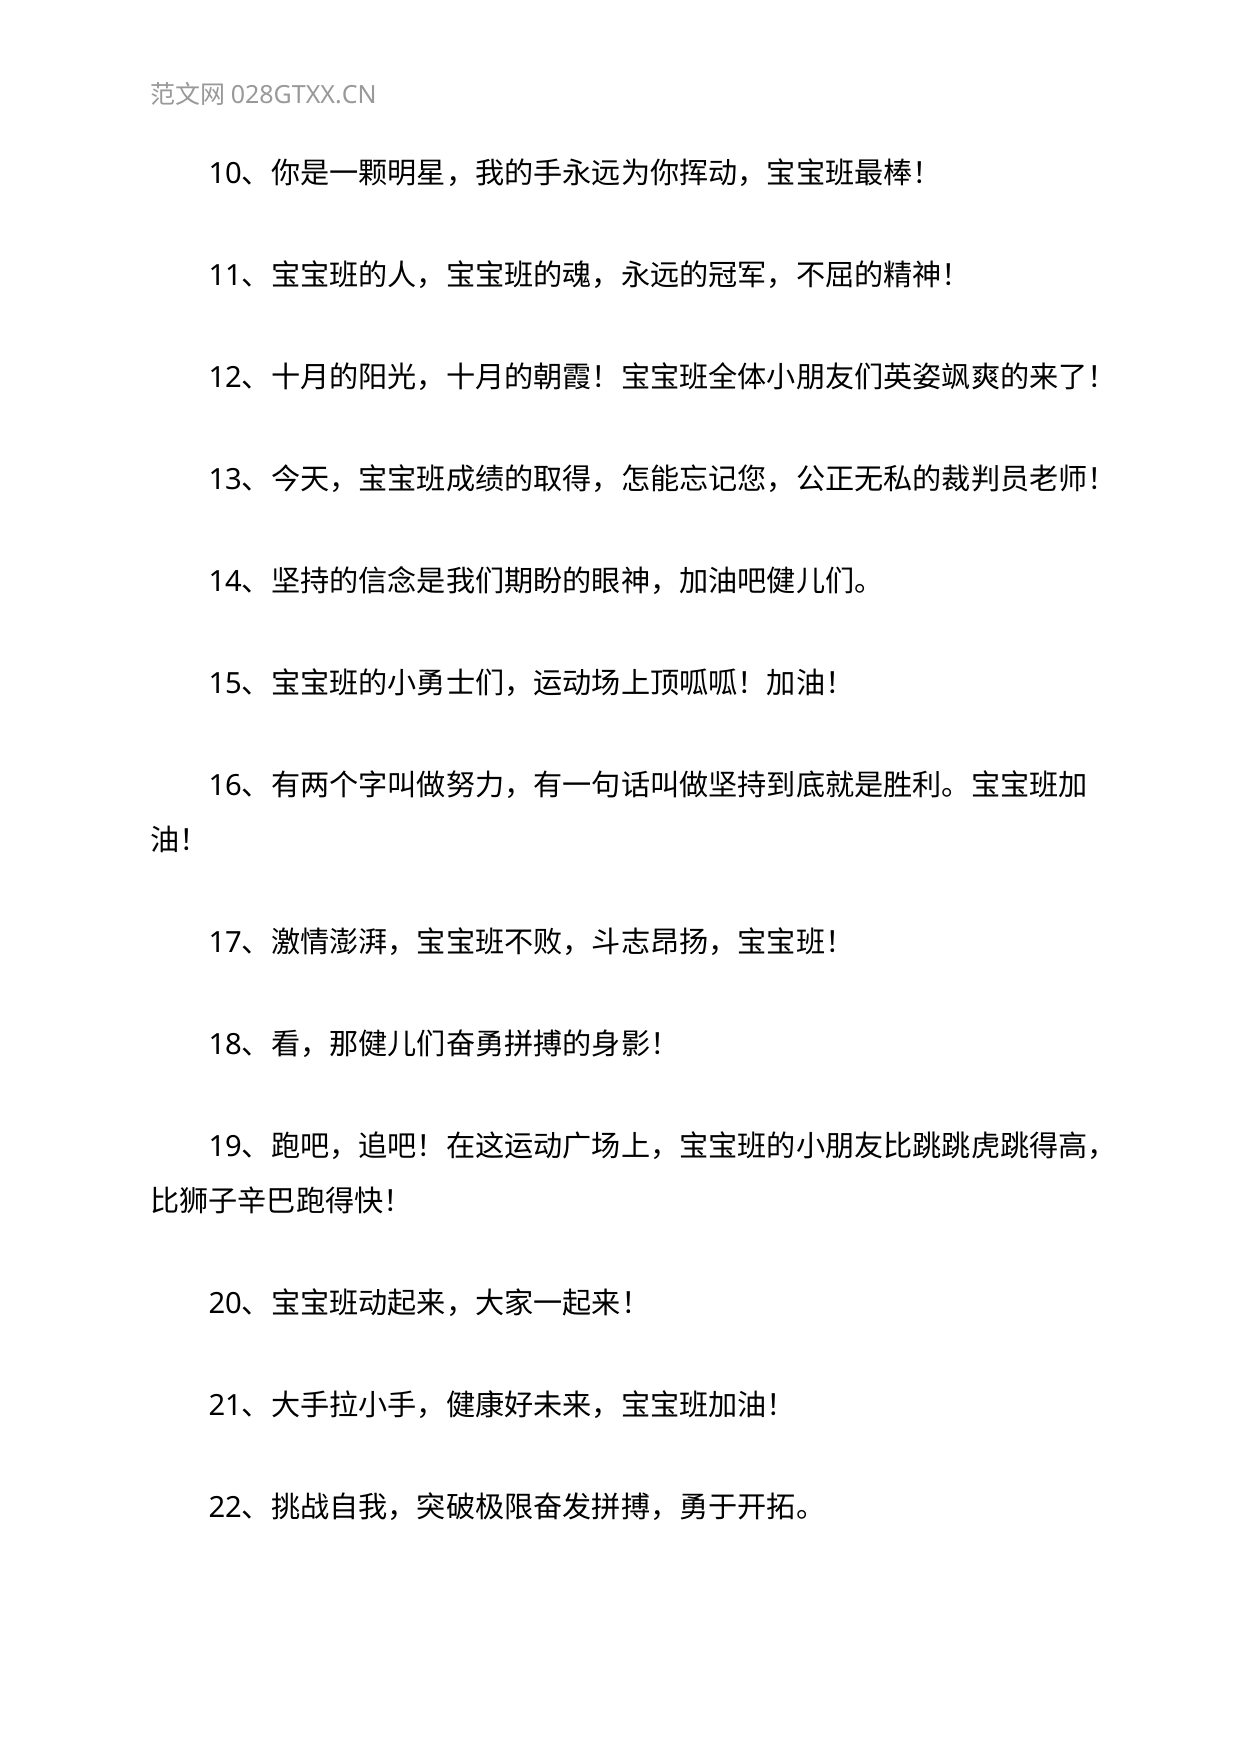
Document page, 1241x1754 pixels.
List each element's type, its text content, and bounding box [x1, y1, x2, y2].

text 21、大手拉小手，健康好未来，宝宝班加油！ [150, 1381, 1090, 1424]
text 22、挑战自我，突破极限奋发拼搏，勇于开拓。 [150, 1483, 1090, 1526]
text 18、看，那健儿们奋勇拼搏的身影！ [150, 1021, 1090, 1063]
text 15、宝宝班的小勇士们，运动场上顶呱呱！加油！ [150, 660, 1090, 702]
text 20、宝宝班动起来，大家一起来！ [150, 1279, 1090, 1322]
text 13、今天，宝宝班成绩的取得，怎能忘记您，公正无私的裁判员老师！ [150, 456, 1090, 498]
text 17、激情澎湃，宝宝班不败，斗志昂扬，宝宝班！ [150, 919, 1090, 961]
text 16、有两个字叫做努力，有一句话叫做坚持到底就是胜利。宝宝班加油！ [150, 762, 1090, 859]
text 12、十月的阳光，十月的朝霞！宝宝班全体小朋友们英姿飒爽的来了！ [150, 354, 1090, 396]
text 19、跑吧，追吧！在这运动广场上，宝宝班的小朋友比跳跳虎跳得高，比狮子辛巴跑得快！ [150, 1123, 1090, 1220]
text 10、你是一颗明星，我的手永远为你挥动，宝宝班最棒！ [150, 150, 1090, 192]
text 14、坚持的信念是我们期盼的眼神，加油吧健儿们。 [150, 558, 1090, 600]
text 11、宝宝班的人，宝宝班的魂，永远的冠军，不屈的精神！ [150, 252, 1090, 294]
